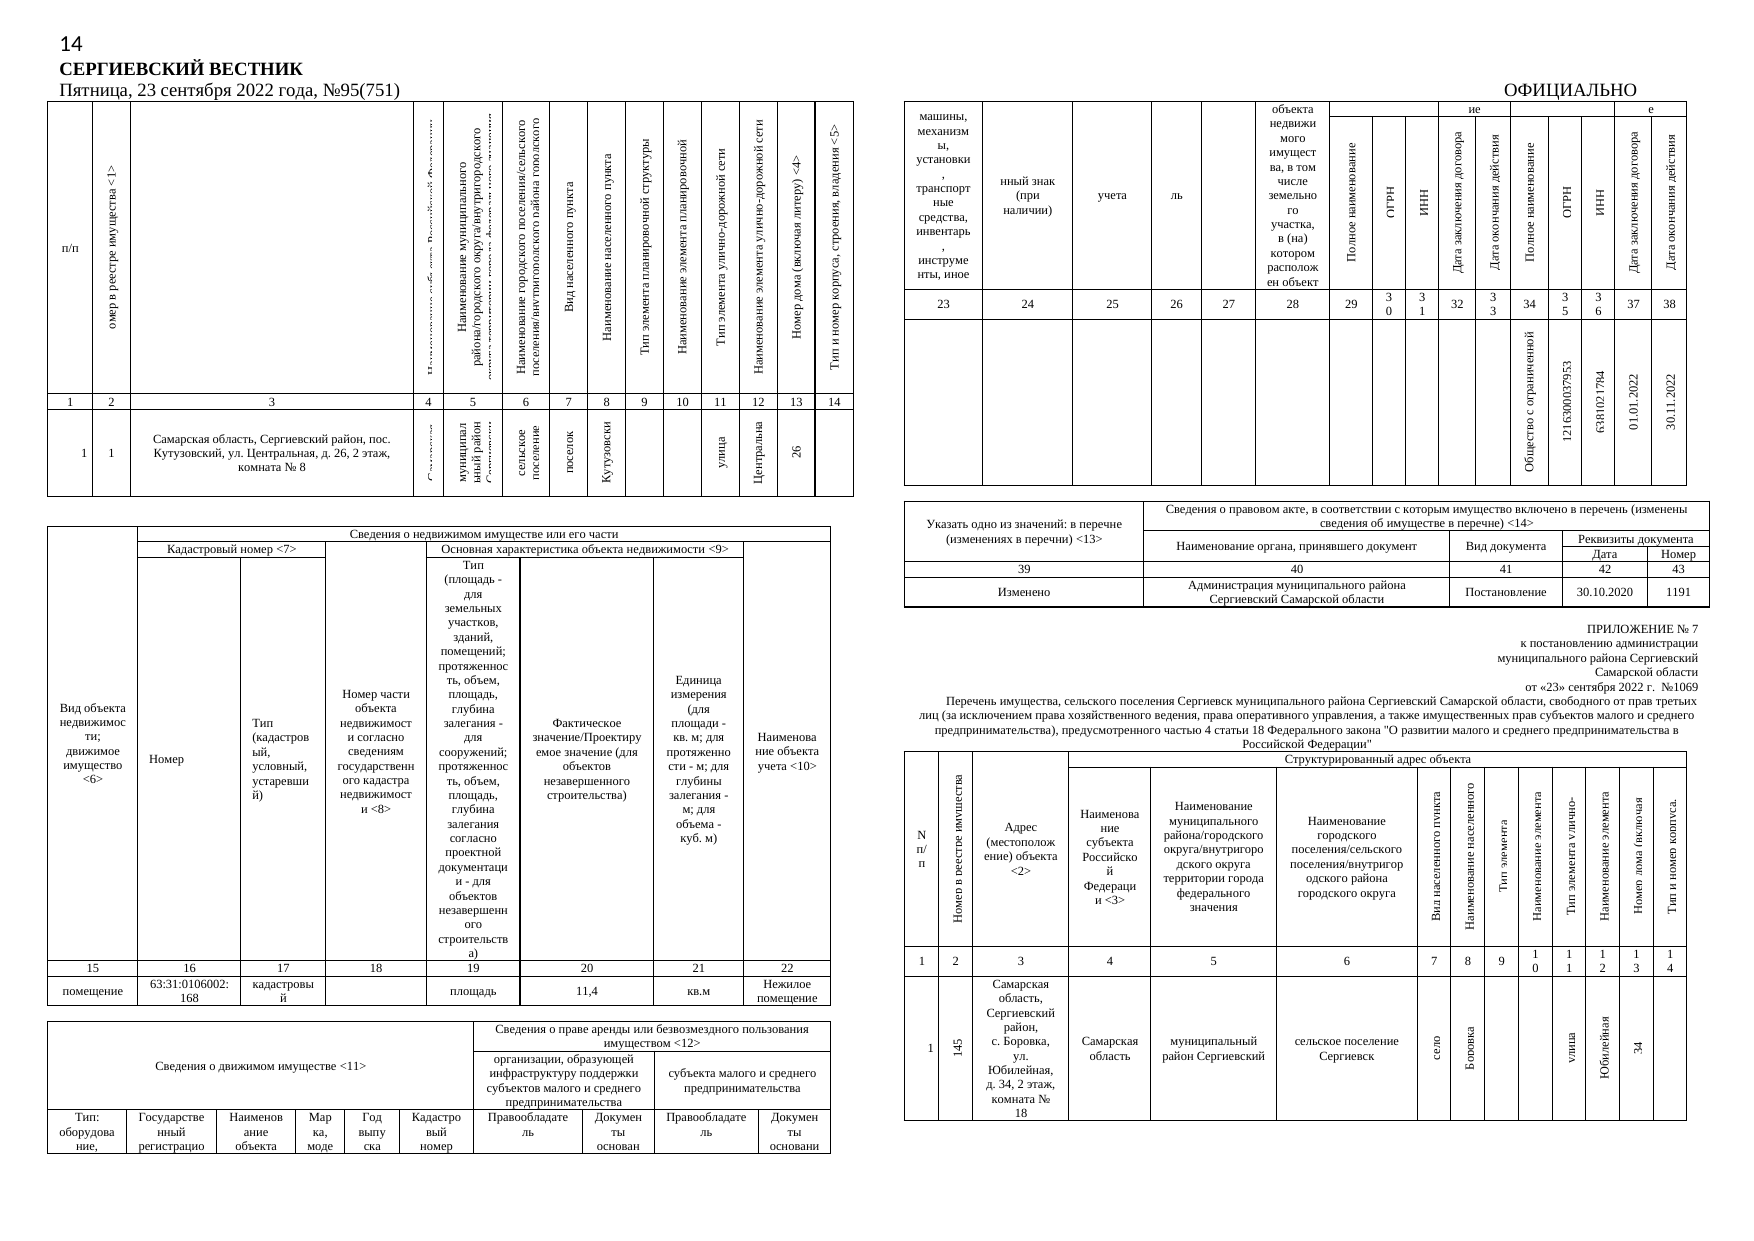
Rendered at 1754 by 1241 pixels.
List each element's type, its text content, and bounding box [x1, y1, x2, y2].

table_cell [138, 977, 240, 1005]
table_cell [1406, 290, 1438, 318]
text ПРИЛОЖЕНИЕ № 7 [915, 622, 1698, 636]
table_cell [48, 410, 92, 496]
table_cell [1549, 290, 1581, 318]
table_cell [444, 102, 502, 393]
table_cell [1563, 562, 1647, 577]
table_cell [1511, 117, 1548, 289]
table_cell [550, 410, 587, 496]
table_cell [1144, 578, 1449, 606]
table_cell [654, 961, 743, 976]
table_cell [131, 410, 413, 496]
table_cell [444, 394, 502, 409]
text к постановлению администрации [915, 636, 1698, 651]
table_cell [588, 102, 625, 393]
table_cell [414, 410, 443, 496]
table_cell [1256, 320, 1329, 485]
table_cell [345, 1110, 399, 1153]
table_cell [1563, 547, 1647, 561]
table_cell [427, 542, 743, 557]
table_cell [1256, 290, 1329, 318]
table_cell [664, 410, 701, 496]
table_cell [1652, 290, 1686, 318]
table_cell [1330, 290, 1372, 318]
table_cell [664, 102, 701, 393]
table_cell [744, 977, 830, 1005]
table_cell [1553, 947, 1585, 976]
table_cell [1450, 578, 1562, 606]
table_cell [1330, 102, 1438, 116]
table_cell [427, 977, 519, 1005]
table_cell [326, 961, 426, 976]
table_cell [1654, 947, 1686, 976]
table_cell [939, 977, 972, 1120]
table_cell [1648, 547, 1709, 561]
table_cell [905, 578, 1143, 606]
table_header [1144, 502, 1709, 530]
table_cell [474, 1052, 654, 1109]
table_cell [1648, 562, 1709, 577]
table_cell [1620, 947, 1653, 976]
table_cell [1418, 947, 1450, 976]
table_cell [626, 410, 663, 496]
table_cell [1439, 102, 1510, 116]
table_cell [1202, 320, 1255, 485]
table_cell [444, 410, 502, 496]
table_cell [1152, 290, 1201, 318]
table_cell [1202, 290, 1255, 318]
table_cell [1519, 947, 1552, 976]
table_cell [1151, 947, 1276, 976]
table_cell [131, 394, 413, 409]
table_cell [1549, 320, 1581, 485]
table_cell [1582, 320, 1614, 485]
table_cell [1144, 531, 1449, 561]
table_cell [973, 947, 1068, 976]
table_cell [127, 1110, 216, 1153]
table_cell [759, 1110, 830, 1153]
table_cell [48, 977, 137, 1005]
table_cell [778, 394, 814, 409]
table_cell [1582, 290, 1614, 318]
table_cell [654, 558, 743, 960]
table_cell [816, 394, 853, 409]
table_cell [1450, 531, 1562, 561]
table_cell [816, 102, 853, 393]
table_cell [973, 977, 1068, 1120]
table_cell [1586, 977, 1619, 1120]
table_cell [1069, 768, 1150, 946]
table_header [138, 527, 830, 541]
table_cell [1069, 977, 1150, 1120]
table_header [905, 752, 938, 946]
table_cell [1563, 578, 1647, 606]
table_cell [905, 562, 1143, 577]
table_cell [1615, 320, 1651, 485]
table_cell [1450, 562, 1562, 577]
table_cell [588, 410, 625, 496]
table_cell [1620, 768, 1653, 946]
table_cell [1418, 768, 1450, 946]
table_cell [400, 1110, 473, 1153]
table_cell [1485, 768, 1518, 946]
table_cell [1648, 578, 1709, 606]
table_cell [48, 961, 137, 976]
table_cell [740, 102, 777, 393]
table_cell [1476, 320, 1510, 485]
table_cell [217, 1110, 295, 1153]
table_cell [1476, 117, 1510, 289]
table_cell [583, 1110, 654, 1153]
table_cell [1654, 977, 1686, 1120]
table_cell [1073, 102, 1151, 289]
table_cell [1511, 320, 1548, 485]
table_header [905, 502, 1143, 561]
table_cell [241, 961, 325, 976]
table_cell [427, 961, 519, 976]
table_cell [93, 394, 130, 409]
text от «23» сентября 2022 г. №1069 [915, 679, 1698, 694]
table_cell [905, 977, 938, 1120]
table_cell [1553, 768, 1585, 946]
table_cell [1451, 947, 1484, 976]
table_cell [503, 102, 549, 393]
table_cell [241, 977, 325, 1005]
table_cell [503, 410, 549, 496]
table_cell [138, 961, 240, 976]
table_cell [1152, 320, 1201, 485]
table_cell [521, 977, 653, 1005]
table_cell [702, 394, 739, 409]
text Самарской области [915, 665, 1698, 679]
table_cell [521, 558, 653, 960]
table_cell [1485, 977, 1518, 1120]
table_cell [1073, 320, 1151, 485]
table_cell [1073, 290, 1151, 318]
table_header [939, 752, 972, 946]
text Перечень имущества, сельского поселения Сергиевск муниципального района Сергиевский Самарской области, свободного от прав третьих лиц (за исключением права хозяйственного ведения, права оперативного управления, а также имущественных прав субъектов малого и среднего предпринимательства), предусмотренного частью 4 статьи 18 Федерального закона "О развитии малого и среднего предпринимательства в Российской Федерации" [915, 694, 1698, 751]
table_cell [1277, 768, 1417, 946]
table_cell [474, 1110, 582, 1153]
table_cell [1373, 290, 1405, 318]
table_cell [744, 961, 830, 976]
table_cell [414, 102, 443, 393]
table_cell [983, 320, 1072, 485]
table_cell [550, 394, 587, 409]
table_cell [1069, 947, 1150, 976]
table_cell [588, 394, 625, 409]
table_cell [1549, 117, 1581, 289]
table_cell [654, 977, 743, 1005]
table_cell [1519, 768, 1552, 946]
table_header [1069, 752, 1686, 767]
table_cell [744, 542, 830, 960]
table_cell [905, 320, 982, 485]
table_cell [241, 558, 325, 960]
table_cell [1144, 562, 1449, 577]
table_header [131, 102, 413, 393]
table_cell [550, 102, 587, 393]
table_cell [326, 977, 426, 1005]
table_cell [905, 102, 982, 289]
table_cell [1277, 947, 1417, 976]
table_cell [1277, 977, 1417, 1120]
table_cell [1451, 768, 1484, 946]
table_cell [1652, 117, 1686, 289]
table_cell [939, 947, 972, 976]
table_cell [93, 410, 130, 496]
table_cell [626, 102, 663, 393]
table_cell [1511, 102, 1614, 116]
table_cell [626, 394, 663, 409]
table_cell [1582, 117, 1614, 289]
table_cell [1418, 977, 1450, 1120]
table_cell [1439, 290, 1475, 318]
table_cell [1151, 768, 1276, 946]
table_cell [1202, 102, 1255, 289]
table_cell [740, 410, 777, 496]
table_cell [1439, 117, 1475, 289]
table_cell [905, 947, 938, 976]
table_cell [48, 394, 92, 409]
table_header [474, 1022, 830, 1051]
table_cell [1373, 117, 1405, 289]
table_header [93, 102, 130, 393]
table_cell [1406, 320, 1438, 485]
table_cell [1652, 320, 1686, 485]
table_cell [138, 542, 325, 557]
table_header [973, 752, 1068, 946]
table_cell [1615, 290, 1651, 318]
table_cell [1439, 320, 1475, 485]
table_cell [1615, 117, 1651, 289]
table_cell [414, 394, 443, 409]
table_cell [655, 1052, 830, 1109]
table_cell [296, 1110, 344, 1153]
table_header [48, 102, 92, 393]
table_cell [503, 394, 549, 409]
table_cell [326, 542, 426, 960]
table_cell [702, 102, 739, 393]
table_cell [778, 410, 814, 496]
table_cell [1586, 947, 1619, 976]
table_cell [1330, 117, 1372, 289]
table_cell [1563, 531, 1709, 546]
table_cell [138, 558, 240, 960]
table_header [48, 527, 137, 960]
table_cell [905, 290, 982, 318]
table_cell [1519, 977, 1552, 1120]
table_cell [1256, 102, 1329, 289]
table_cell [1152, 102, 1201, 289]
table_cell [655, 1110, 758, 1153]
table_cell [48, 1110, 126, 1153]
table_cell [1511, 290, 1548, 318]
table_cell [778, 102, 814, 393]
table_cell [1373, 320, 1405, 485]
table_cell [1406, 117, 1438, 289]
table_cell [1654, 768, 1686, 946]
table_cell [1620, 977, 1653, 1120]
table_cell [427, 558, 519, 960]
text муниципального района Сергиевский [915, 651, 1698, 665]
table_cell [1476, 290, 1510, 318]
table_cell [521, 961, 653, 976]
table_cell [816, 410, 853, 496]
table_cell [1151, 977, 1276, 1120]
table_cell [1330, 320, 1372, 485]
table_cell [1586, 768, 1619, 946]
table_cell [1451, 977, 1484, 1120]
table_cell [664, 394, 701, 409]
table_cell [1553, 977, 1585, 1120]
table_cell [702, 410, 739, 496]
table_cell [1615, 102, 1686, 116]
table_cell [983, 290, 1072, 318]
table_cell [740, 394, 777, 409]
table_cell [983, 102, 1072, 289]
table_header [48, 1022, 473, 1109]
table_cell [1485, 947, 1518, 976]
